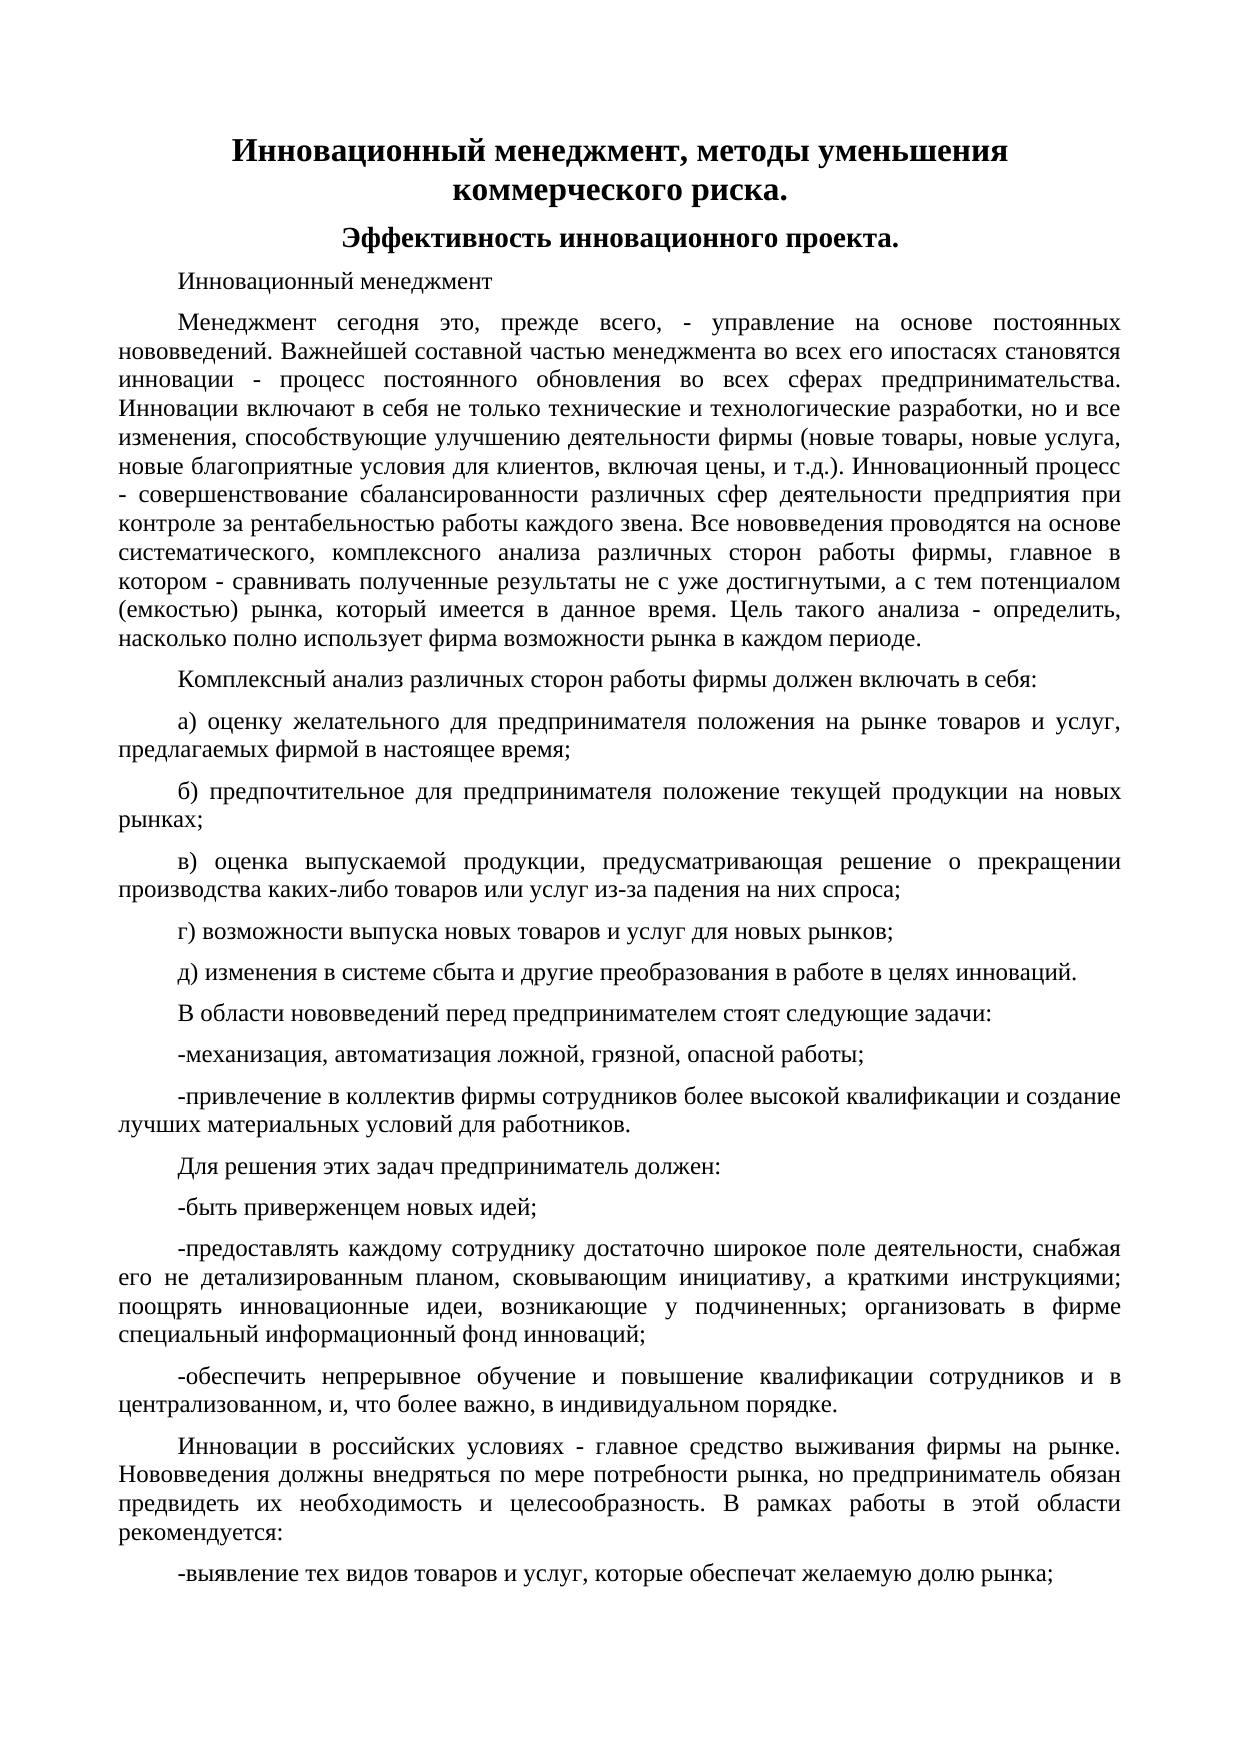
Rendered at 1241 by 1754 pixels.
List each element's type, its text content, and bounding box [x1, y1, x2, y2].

text Инновационный менеджмент [118, 266, 1122, 294]
text -быть приверженцем новых идей; [118, 1192, 1122, 1221]
text Инновационный менеджмент, методы уменьшения коммерческого риска. [118, 131, 1122, 207]
text -привлечение в коллектив фирмы сотрудников более высокой квалификации и создание лучших материальных условий для работников. [118, 1081, 1122, 1138]
text Комплексный анализ различных сторон работы фирмы должен включать в себя: [118, 664, 1122, 693]
text в) оценка выпускаемой продукции, предусматривающая решение о прекращении производства каких-либо товаров или услуг из-за падения на них спроса; [118, 846, 1122, 903]
text д) изменения в системе сбыта и другие преобразования в работе в целях инноваций. [118, 957, 1122, 986]
text а) оценку желательного для предпринимателя положения на рынке товаров и услуг, предлагаемых фирмой в настоящее время; [118, 706, 1122, 763]
text Эффективность инновационного проекта. [118, 220, 1122, 253]
text г) возможности выпуска новых товаров и услуг для новых рынков; [118, 916, 1122, 944]
text б) предпочтительное для предпринимателя положение текущей продукции на новых рынках; [118, 776, 1122, 833]
text -механизация, автоматизация ложной, грязной, опасной работы; [118, 1039, 1122, 1068]
text -выявление тех видов товаров и услуг, которые обеспечат желаемую долю рынка; [118, 1558, 1122, 1587]
text Менеджмент сегодня это, прежде всего, - управление на основе постоянных нововведений. Важнейшей составной частью менеджмента во всех его ипостасях становятся инновации - процесс постоянного обновления во всех сферах предпринимательства. Инновации включают в себя не только технические и технологические разработки, но и все изменения, способствующие улучшению деятельности фирмы (новые товары, новые услуга, новые благоприятные условия для клиентов, включая цены, и т.д.). Инновационный процесс - совершенствование сбалансированности различных сфер деятельности предприятия при контроле за рентабельностью работы каждого звена. Все нововведения проводятся на основе систематического, комплексного анализа различных сторон работы фирмы, главное в котором - сравнивать полученные результаты не с уже достигнутыми, а с тем потенциалом (емкостью) рынка, который имеется в данное время. Цель такого анализа - определить, насколько полно использует фирма возможности рынка в каждом периоде. [118, 307, 1122, 652]
text -обеспечить непрерывное обучение и повышение квалификации сотрудников и в централизованном, и, что более важно, в индивидуальном порядке. [118, 1361, 1122, 1418]
text Для решения этих задач предприниматель должен: [118, 1151, 1122, 1179]
text Инновации в российских условиях - главное средство выживания фирмы на рынке. Нововведения должны внедряться по мере потребности рынка, но предприниматель обязан предвидеть их необходимость и целесообразность. В рамках работы в этой области рекомендуется: [118, 1431, 1122, 1546]
text В области нововведений перед предпринимателем стоят следующие задачи: [118, 998, 1122, 1027]
text -предоставлять каждому сотруднику достаточно широкое поле деятельности, снабжая его не детализированным планом, сковывающим инициативу, а краткими инструкциями; поощрять инновационные идеи, возникающие у подчиненных; организовать в фирме специальный информационный фонд инноваций; [118, 1233, 1122, 1348]
